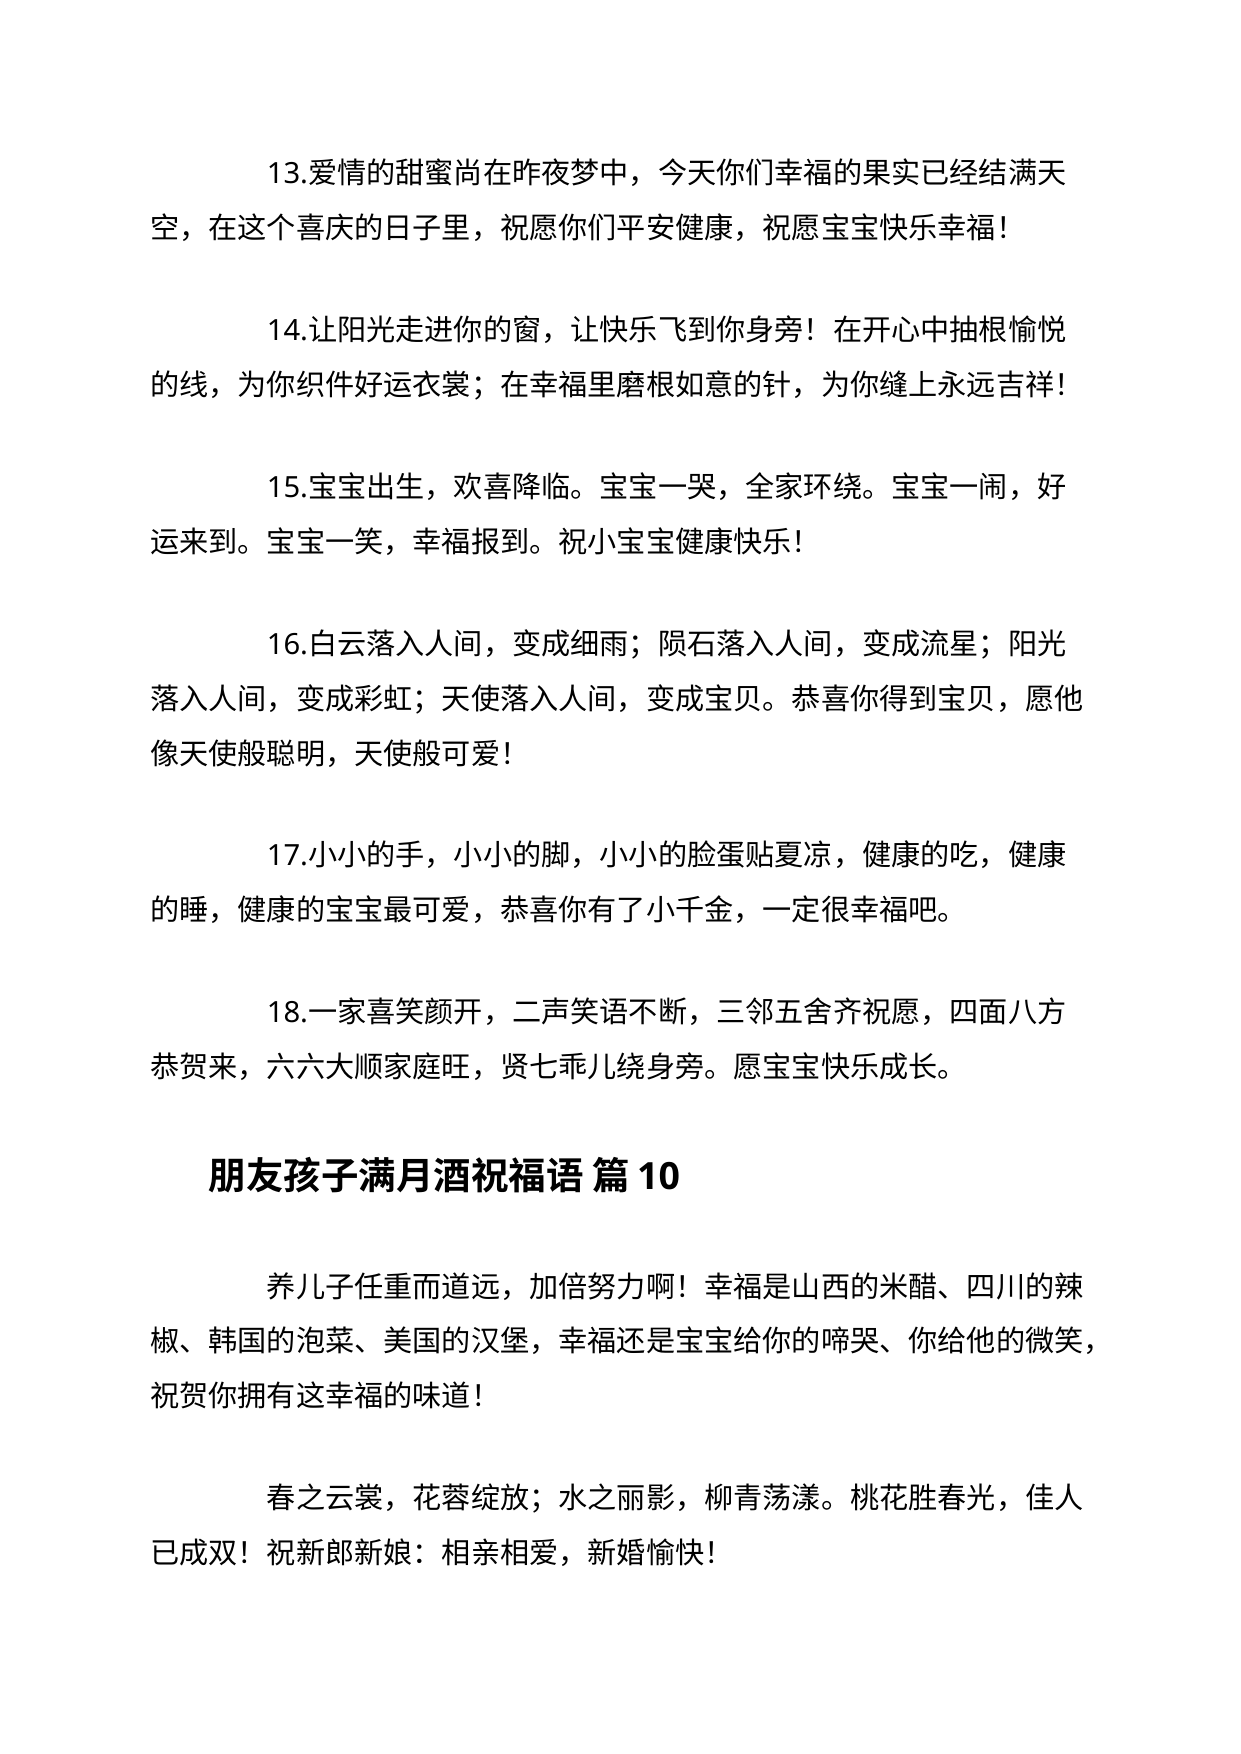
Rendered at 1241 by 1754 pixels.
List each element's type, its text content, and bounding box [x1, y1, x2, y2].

text 17.小小的手，小小的脚，小小的脸蛋贴夏凉，健康的吃，健康的睡，健康的宝宝最可爱，恭喜你有了小千金，一定很幸福吧。 [150, 832, 1090, 929]
text 16.白云落入人间，变成细雨；陨石落入人间，变成流星；阳光落入人间，变成彩虹；天使落入人间，变成宝贝。恭喜你得到宝贝，愿他像天使般聪明，天使般可爱！ [150, 620, 1090, 772]
text 15.宝宝出生，欢喜降临。宝宝一哭，全家环绕。宝宝一闹，好运来到。宝宝一笑，幸福报到。祝小宝宝健康快乐！ [150, 463, 1090, 561]
text 18.一家喜笑颜开，二声笑语不断，三邻五舍齐祝愿，四面八方恭贺来，六六大顺家庭旺，贤七乖儿绕身旁。愿宝宝快乐成长。 [150, 989, 1090, 1086]
text 14.让阳光走进你的窗，让快乐飞到你身旁！在开心中抽根愉悦的线，为你织件好运衣裳；在幸福里磨根如意的针，为你缝上永远吉祥！ [150, 307, 1090, 404]
text 朋友孩子满月酒祝福语 篇10 [150, 1146, 1090, 1200]
text 春之云裳，花蓉绽放；水之丽影，柳青荡漾。桃花胜春光，佳人已成双！祝新郎新娘：相亲相爱，新婚愉快！ [150, 1475, 1090, 1572]
text 养儿子任重而道远，加倍努力啊！幸福是山西的米醋、四川的辣椒、韩国的泡菜、美国的汉堡，幸福还是宝宝给你的啼哭、你给他的微笑，祝贺你拥有这幸福的味道！ [150, 1263, 1090, 1415]
text 13.爱情的甜蜜尚在昨夜梦中，今天你们幸福的果实已经结满天空，在这个喜庆的日子里，祝愿你们平安健康，祝愿宝宝快乐幸福！ [150, 150, 1090, 247]
